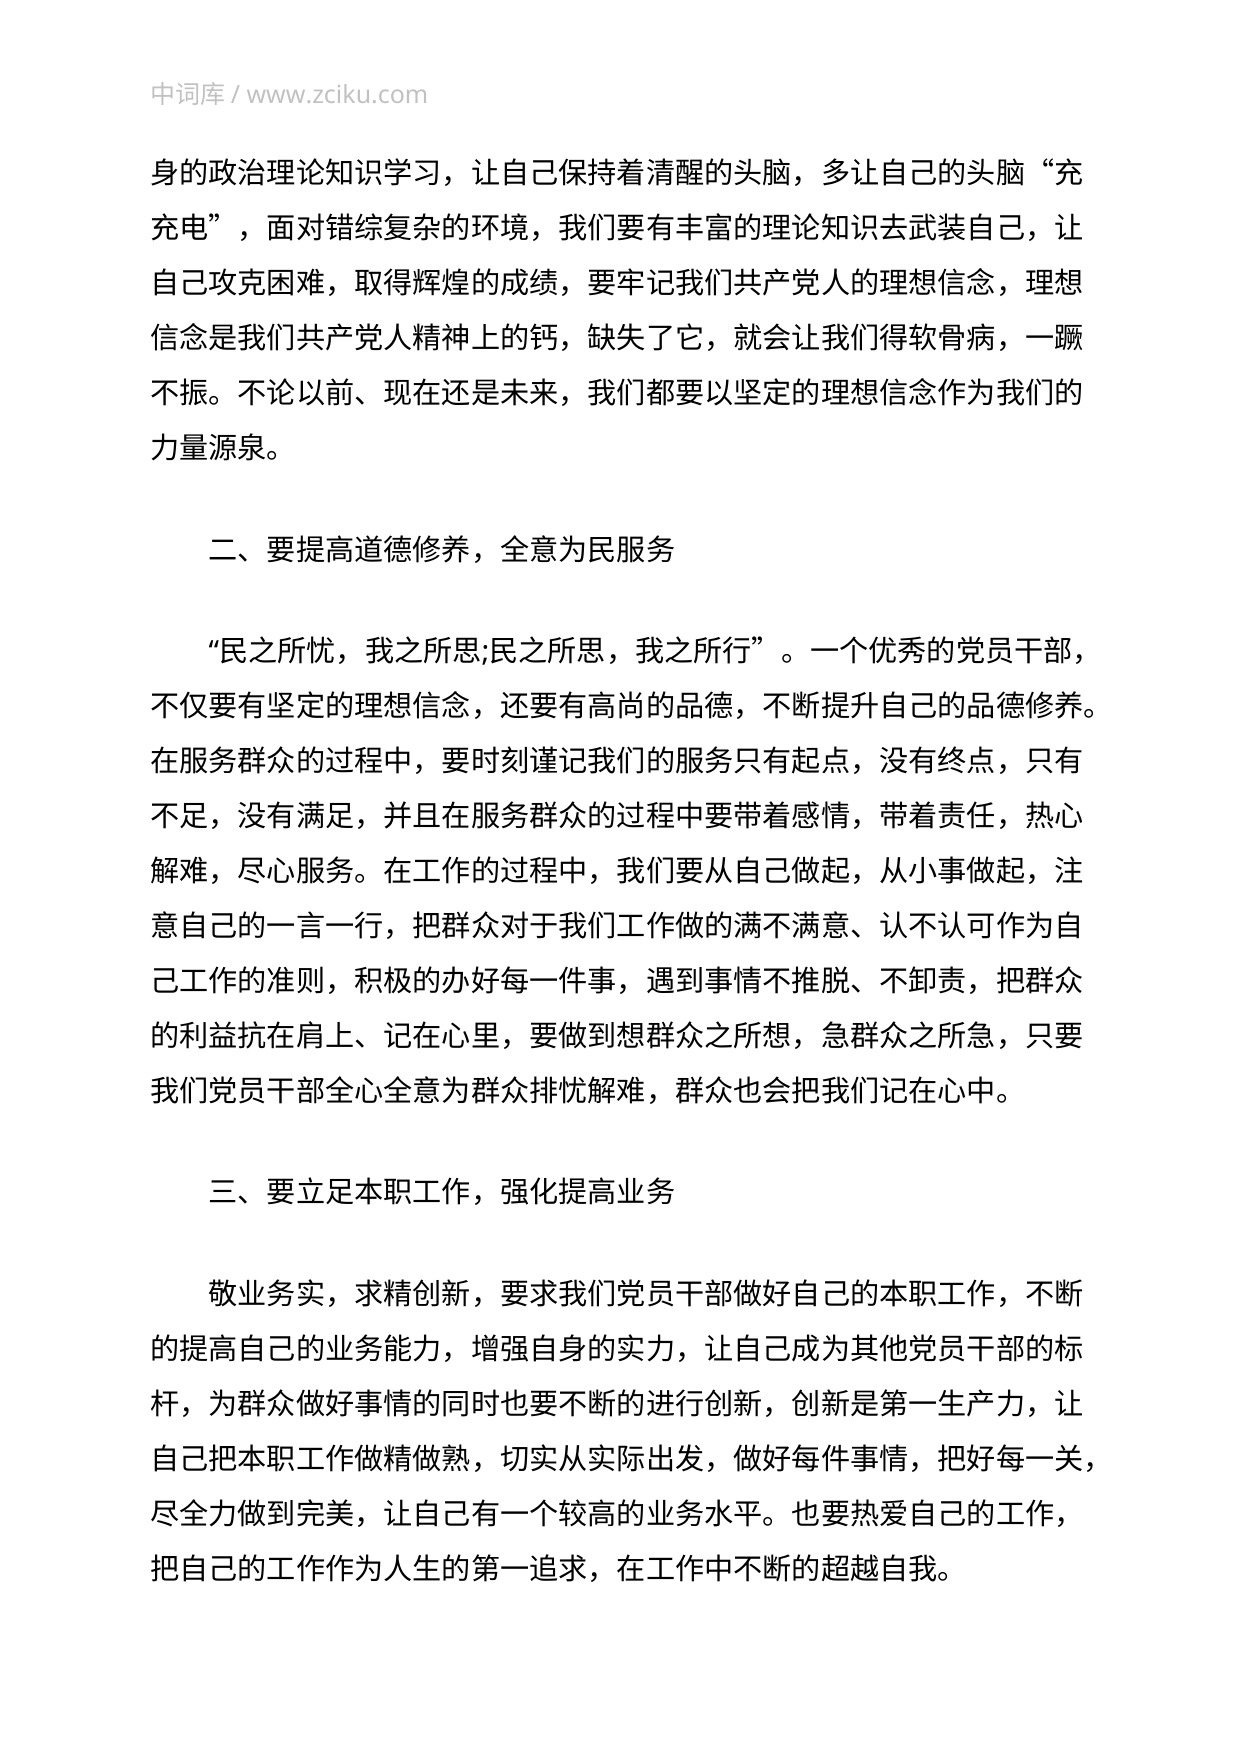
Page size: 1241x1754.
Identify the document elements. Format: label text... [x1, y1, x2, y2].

text 敬业务实，求精创新，要求我们党员干部做好自己的本职工作，不断的提高自己的业务能力，增强自身的实力，让自己成为其他党员干部的标杆，为群众做好事情的同时也要不断的进行创新，创新是第一生产力，让自己把本职工作做精做熟，切实从实际出发，做好每件事情，把好每一关，尽全力做到完美，让自己有一个较高的业务水平。也要热爱自己的工作，把自己的工作作为人生的第一追求，在工作中不断的超越自我。 [150, 1271, 1090, 1588]
text 三、要立足本职工作，强化提高业务 [150, 1169, 1090, 1211]
text 二、要提高道德修养，全意为民服务 [150, 526, 1090, 568]
text “民之所忧，我之所思;民之所思，我之所行”。一个优秀的党员干部，不仅要有坚定的理想信念，还要有高尚的品德，不断提升自己的品德修养。在服务群众的过程中，要时刻谨记我们的服务只有起点，没有终点，只有不足，没有满足，并且在服务群众的过程中要带着感情，带着责任，热心解难，尽心服务。在工作的过程中，我们要从自己做起，从小事做起，注意自己的一言一行，把群众对于我们工作做的满不满意、认不认可作为自己工作的准则，积极的办好每一件事，遇到事情不推脱、不卸责，把群众的利益抗在肩上、记在心里，要做到想群众之所想，急群众之所急，只要我们党员干部全心全意为群众排忧解难，群众也会把我们记在心中。 [150, 628, 1090, 1109]
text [150, 150, 1090, 467]
